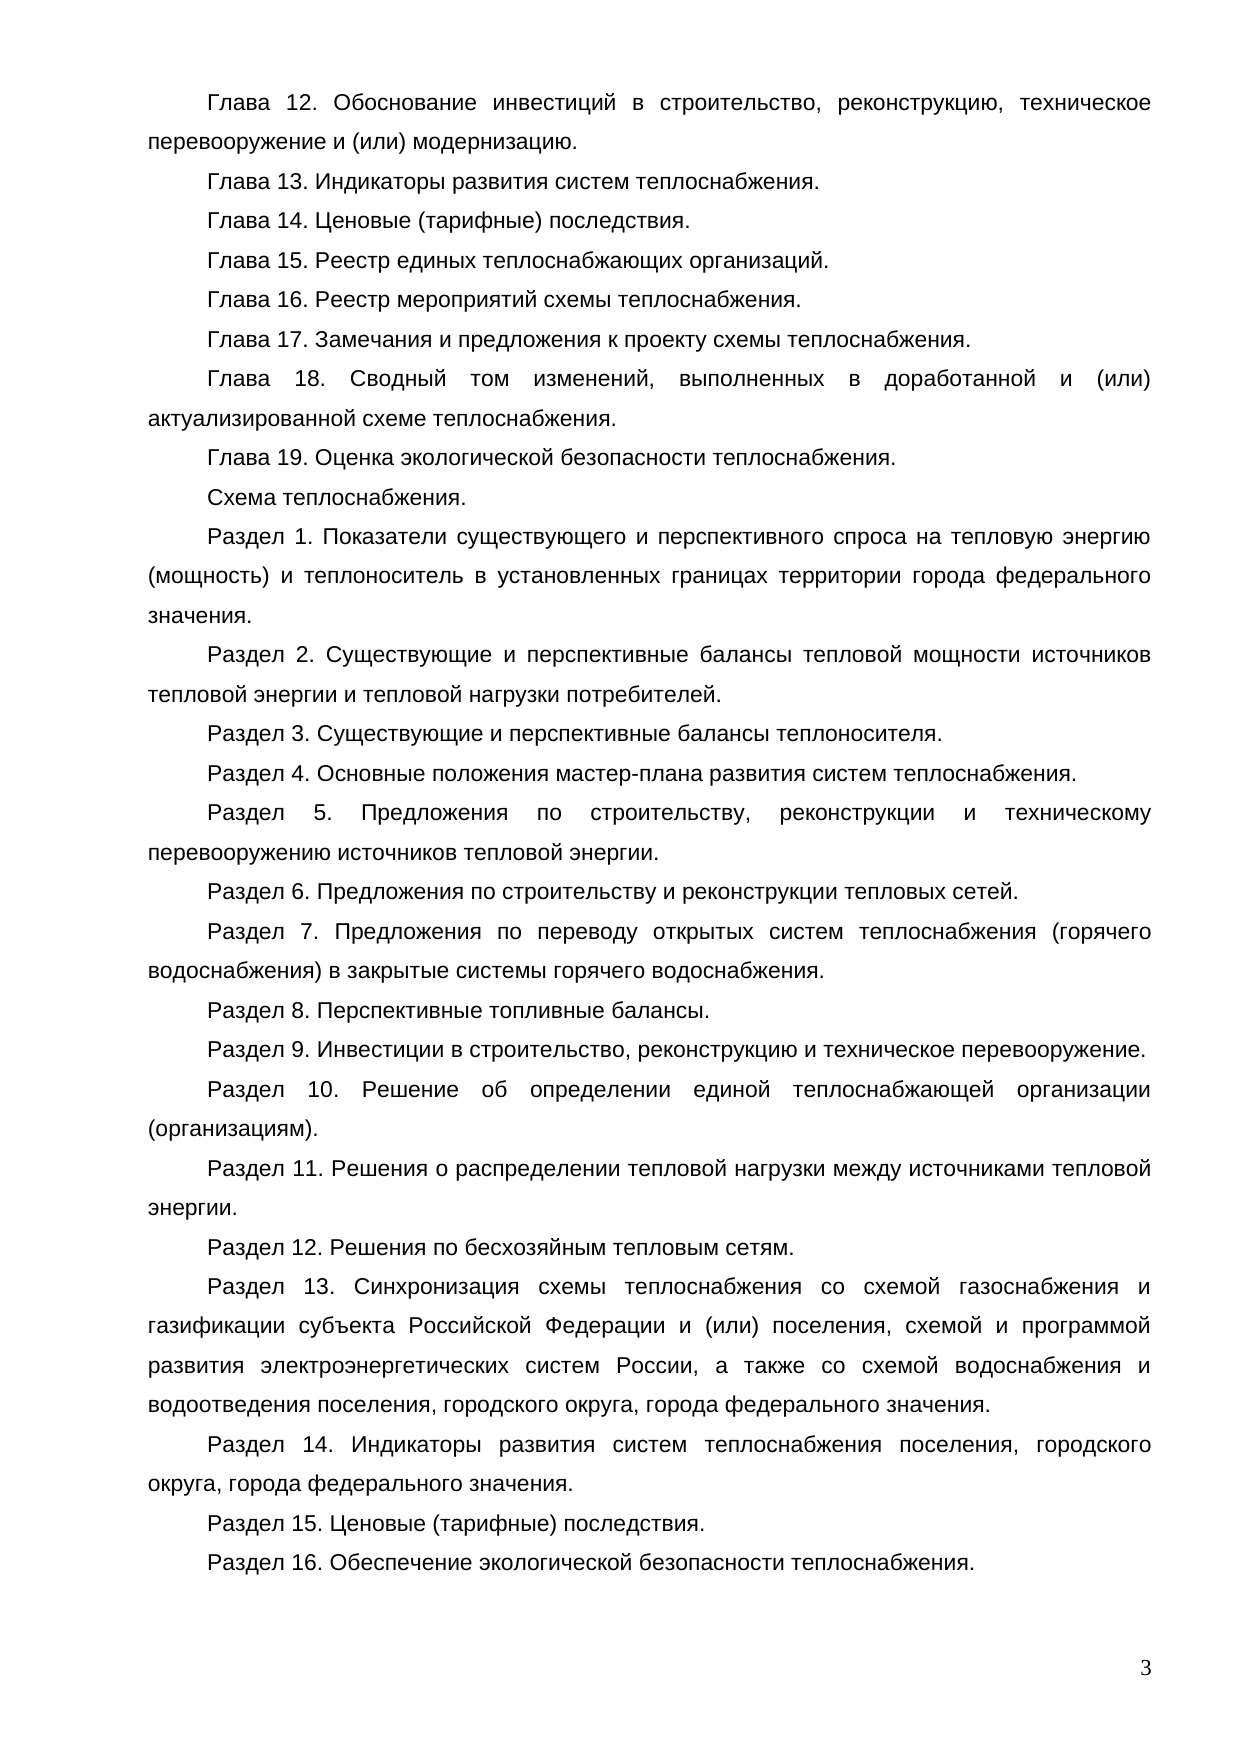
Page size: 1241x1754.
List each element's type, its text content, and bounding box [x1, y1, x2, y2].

text Раздел 5. Предложения по строительству, реконструкции и техническому перевооружению источников тепловой энергии. [148, 799, 1152, 865]
text Глава 18. Сводный том изменений, выполненных в доработанной и (или) актуализированной схеме теплоснабжения. [148, 365, 1152, 431]
text Раздел 4. Основные положения мастер-плана развития систем теплоснабжения. [148, 760, 1152, 786]
text Раздел 3. Существующие и перспективные балансы теплоносителя. [148, 720, 1152, 747]
text Глава 17. Замечания и предложения к проекту схемы теплоснабжения. [148, 326, 1152, 352]
text Раздел 9. Инвестиции в строительство, реконструкцию и техническое перевооружение. [148, 1036, 1152, 1062]
text Раздел 14. Индикаторы развития систем теплоснабжения поселения, городского округа, города федерального значения. [148, 1431, 1152, 1497]
text Раздел 11. Решения о распределении тепловой нагрузки между источниками тепловой энергии. [148, 1154, 1152, 1220]
text Глава 15. Реестр единых теплоснабжающих организаций. [148, 247, 1152, 273]
text Раздел 15. Ценовые (тарифные) последствия. [148, 1510, 1152, 1536]
text Раздел 12. Решения по бесхозяйным тепловым сетям. [148, 1233, 1152, 1260]
text Глава 19. Оценка экологической безопасности теплоснабжения. [148, 444, 1152, 470]
text Глава 13. Индикаторы развития систем теплоснабжения. [148, 168, 1152, 194]
text Раздел 16. Обеспечение экологической безопасности теплоснабжения. [148, 1549, 1152, 1576]
text Раздел 2. Существующие и перспективные балансы тепловой мощности источников тепловой энергии и тепловой нагрузки потребителей. [148, 641, 1152, 707]
text Схема теплоснабжения. [148, 483, 1152, 510]
text Раздел 10. Решение об определении единой теплоснабжающей организации (организациям). [148, 1076, 1152, 1141]
text Раздел 13. Синхронизация схемы теплоснабжения со схемой газоснабжения и газификации субъекта Российской Федерации и (или) поселения, схемой и программой развития электроэнергетических систем России, а также со схемой водоснабжения и водоотведения поселения, городского округа, города федерального значения. [148, 1273, 1152, 1418]
text Глава 16. Реестр мероприятий схемы теплоснабжения. [148, 286, 1152, 312]
text Раздел 8. Перспективные топливные балансы. [148, 997, 1152, 1023]
text Глава 14. Ценовые (тарифные) последствия. [148, 207, 1152, 233]
text Раздел 7. Предложения по переводу открытых систем теплоснабжения (горячего водоснабжения) в закрытые системы горячего водоснабжения. [148, 918, 1152, 983]
text Глава 12. Обоснование инвестиций в строительство, реконструкцию, техническое перевооружение и (или) модернизацию. [148, 89, 1152, 154]
text Раздел 6. Предложения по строительству и реконструкции тепловых сетей. [148, 878, 1152, 904]
text Раздел 1. Показатели существующего и перспективного спроса на тепловую энергию (мощность) и теплоноситель в установленных границах территории города федерального значения. [148, 523, 1152, 628]
